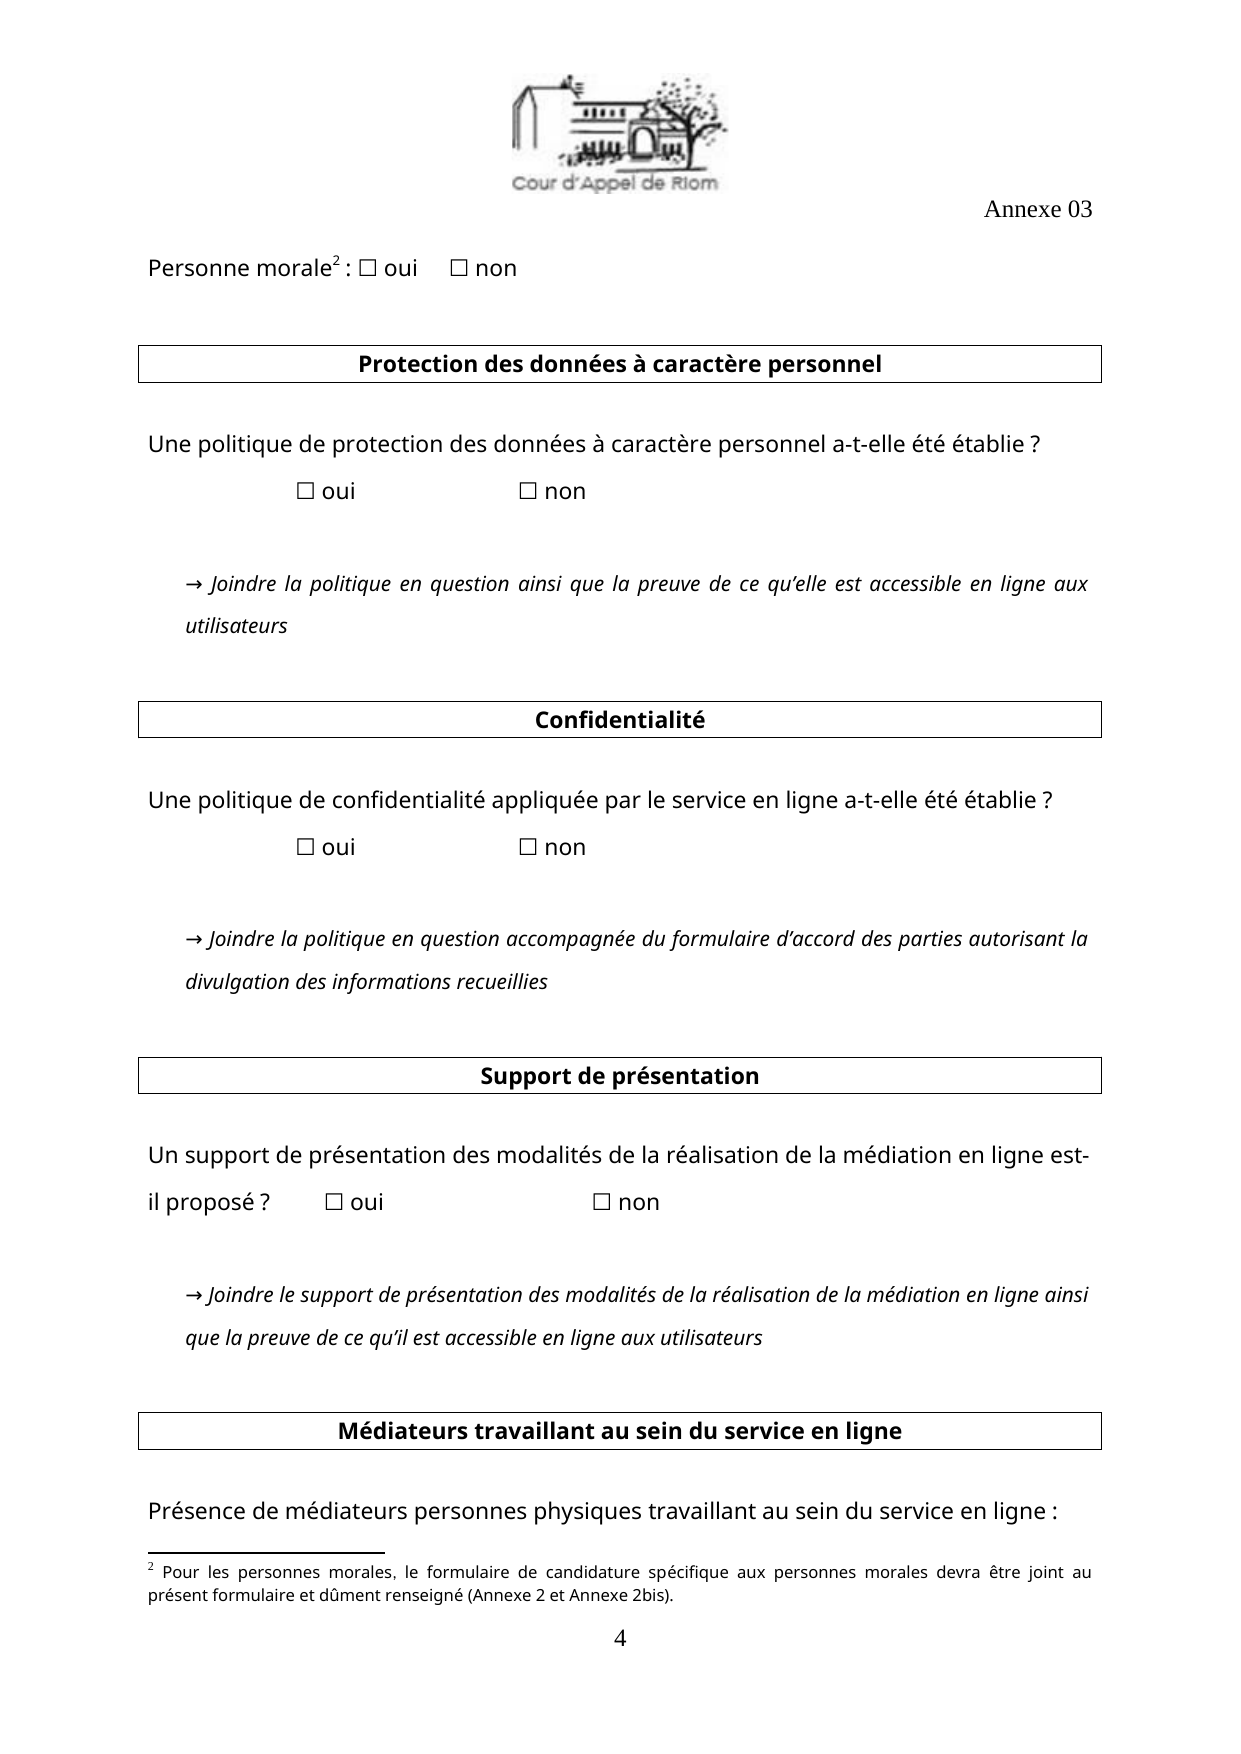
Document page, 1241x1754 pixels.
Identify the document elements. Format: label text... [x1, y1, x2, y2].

picture [511, 73, 729, 194]
list → Joindre le support de présentation des modalités de la réalisation de la médiation en ligne ainsi que la preuve de ce qu’il est accessible en ligne aux utilisateurs [185, 1280, 1093, 1351]
text Un support de présentation des modalités de la réalisation de la médiation en ligne est-il proposé ? ☐ oui ☐ non [148, 1139, 1093, 1218]
list → Joindre la politique en question ainsi que la preuve de ce qu’elle est accessible en ligne aux utilisateurs [185, 569, 1093, 640]
text Confidentialité [139, 702, 1101, 737]
text ☐ oui ☐ non [221, 831, 1093, 862]
text Support de présentation [139, 1058, 1101, 1093]
text Protection des données à caractère personnel [139, 346, 1101, 382]
text Une politique de protection des données à caractère personnel a-t-elle été établie ? [148, 428, 1093, 459]
text Présence de médiateurs personnes physiques travaillant au sein du service en ligne : [148, 1495, 1093, 1526]
list → Joindre la politique en question accompagnée du formulaire d’accord des parties autorisant la divulgation des informations recueillies [185, 924, 1093, 996]
text Une politique de confidentialité appliquée par le service en ligne a-t-elle été établie ? [148, 784, 1093, 815]
text Personne morale : ☐ oui ☐ non [148, 252, 1093, 283]
text Médiateurs travaillant au sein du service en ligne [139, 1413, 1101, 1449]
text ☐ oui ☐ non [221, 475, 1093, 506]
